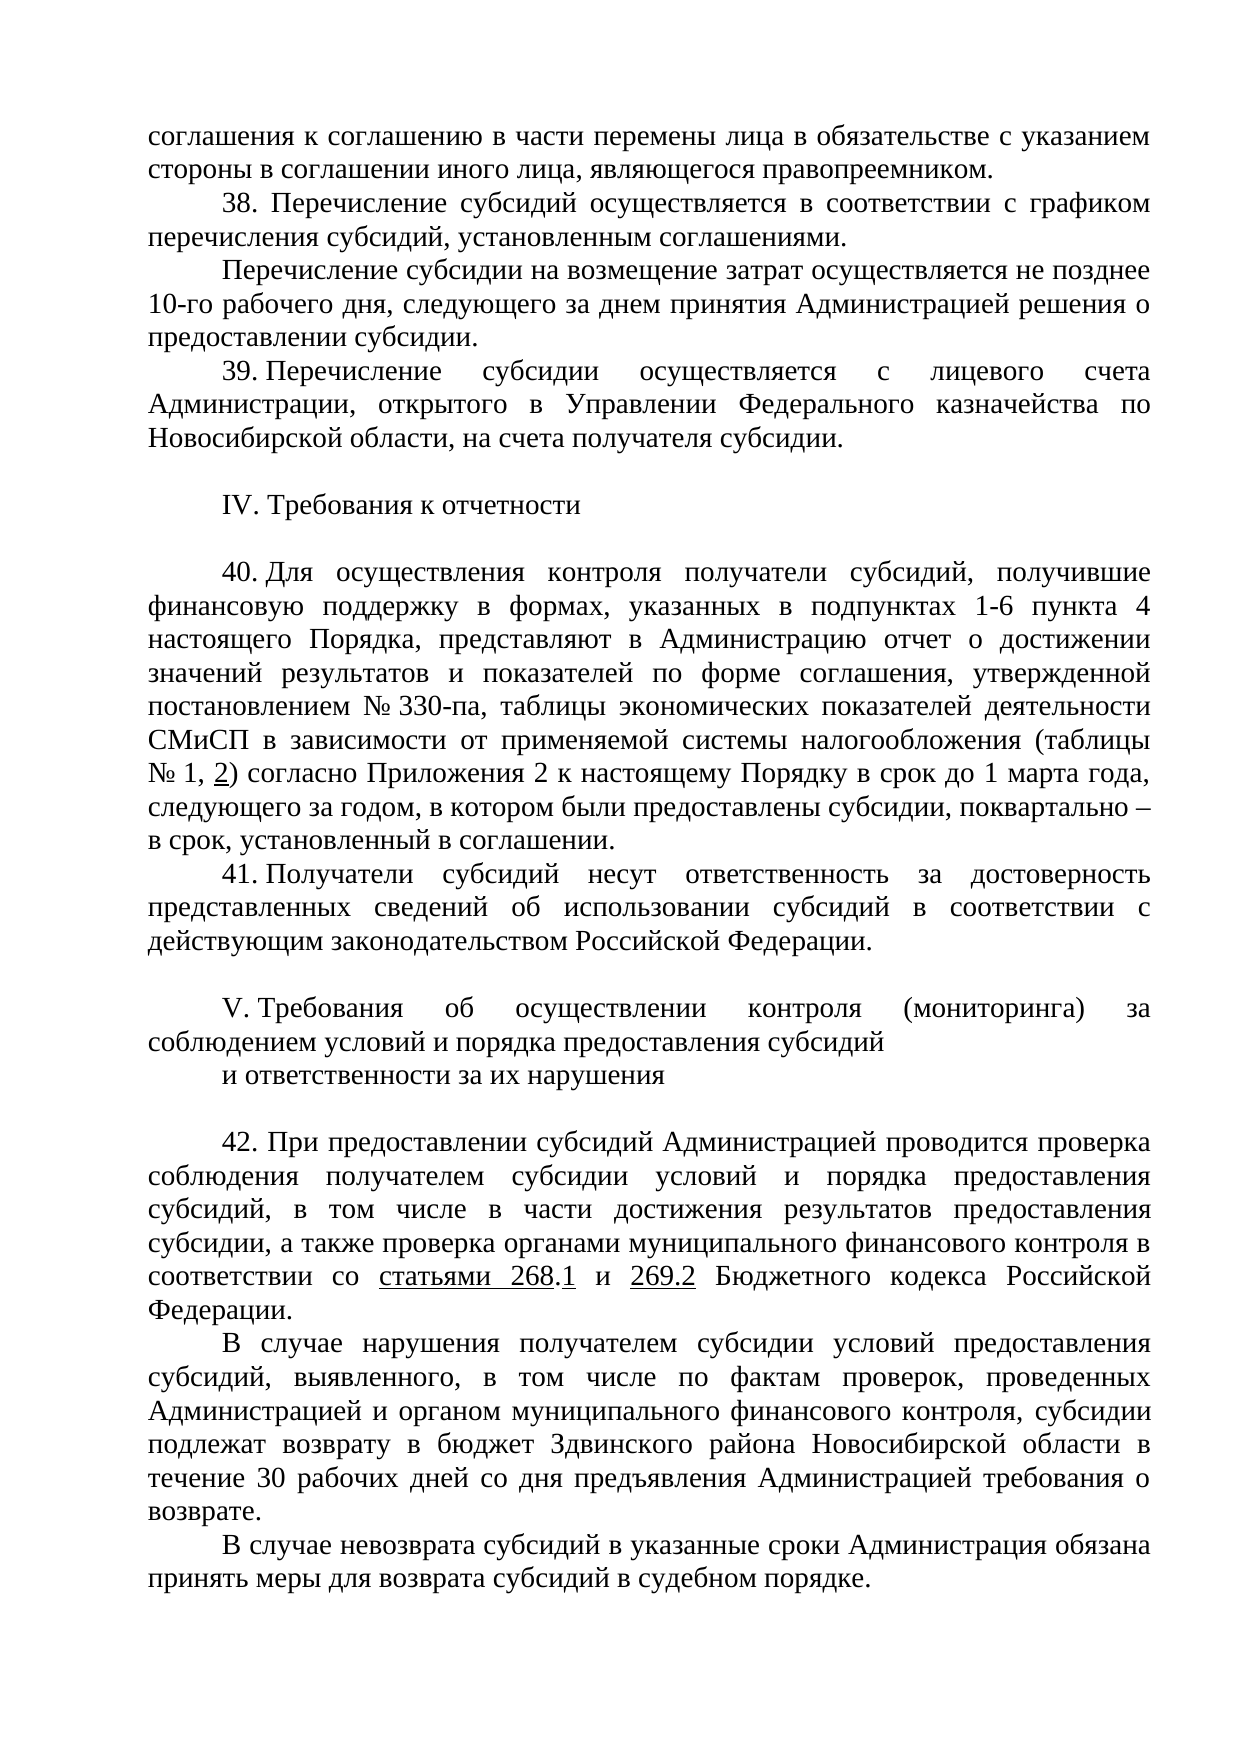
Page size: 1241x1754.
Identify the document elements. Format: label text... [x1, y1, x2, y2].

text 38. Перечисление субсидий осуществляется в соответствии с графиком перечисления субсидий, установленным соглашениями. [148, 185, 1152, 252]
text Перечисление субсидии на возмещение затрат осуществляется не позднее 10-го рабочего дня, следующего за днем принятия Администрацией решения о предоставлении субсидии. [148, 252, 1152, 353]
text 42. При предоставлении субсидий Администрацией проводится проверка соблюдения получателем субсидии условий и порядка предоставления субсидий, в том числе в части достижения результатов предоставления субсидии, а также проверка органами муниципального финансового контроля в соответствии со статьями 268.1 и 269.2 Бюджетного кодекса Российской Федерации. [148, 1124, 1152, 1326]
text 39. Перечисление субсидии осуществляется с лицевого счета Администрации, открытого в Управлении Федерального казначейства по Новосибирской области, на счета получателя субсидии. [148, 353, 1152, 453]
text IV. Требования к отчетности [148, 487, 1152, 521]
text В случае невозврата субсидий в указанные сроки Администрация обязана принять меры для возврата субсидий в судебном порядке. [148, 1527, 1152, 1594]
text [148, 118, 1152, 185]
text В случае нарушения получателем субсидии условий предоставления субсидий, выявленного, в том числе по фактам проверок, проведенных Администрацией и органом муниципального финансового контроля, субсидии подлежат возврату в бюджет Здвинского района Новосибирской области в течение 30 рабочих дней со дня предъявления Администрацией требования о возврате. [148, 1326, 1152, 1527]
text 40. Для осуществления контроля получатели субсидий, получившие финансовую поддержку в формах, указанных в подпунктах 1-6 пункта 4 настоящего Порядка, представляют в Администрацию отчет о достижении значений результатов и показателей по форме соглашения, утвержденной постановлением № 330-па, таблицы экономических показателей деятельности СМиСП в зависимости от применяемой системы налогообложения (таблицы № 1, 2) согласно Приложения 2 к настоящему Порядку в срок до 1 марта года, следующего за годом, в котором были предоставлены субсидии, поквартально – в срок, установленный в соглашении. [148, 554, 1152, 856]
text и ответственности за их нарушения [148, 1057, 1152, 1091]
text 41. Получатели субсидий несут ответственность за достоверность представленных сведений об использовании субсидий в соответствии с действующим законодательством Российской Федерации. [148, 856, 1152, 957]
text V. Требования об осуществлении контроля (мониторинга) за соблюдением условий и порядка предоставления субсидий [148, 990, 1152, 1057]
